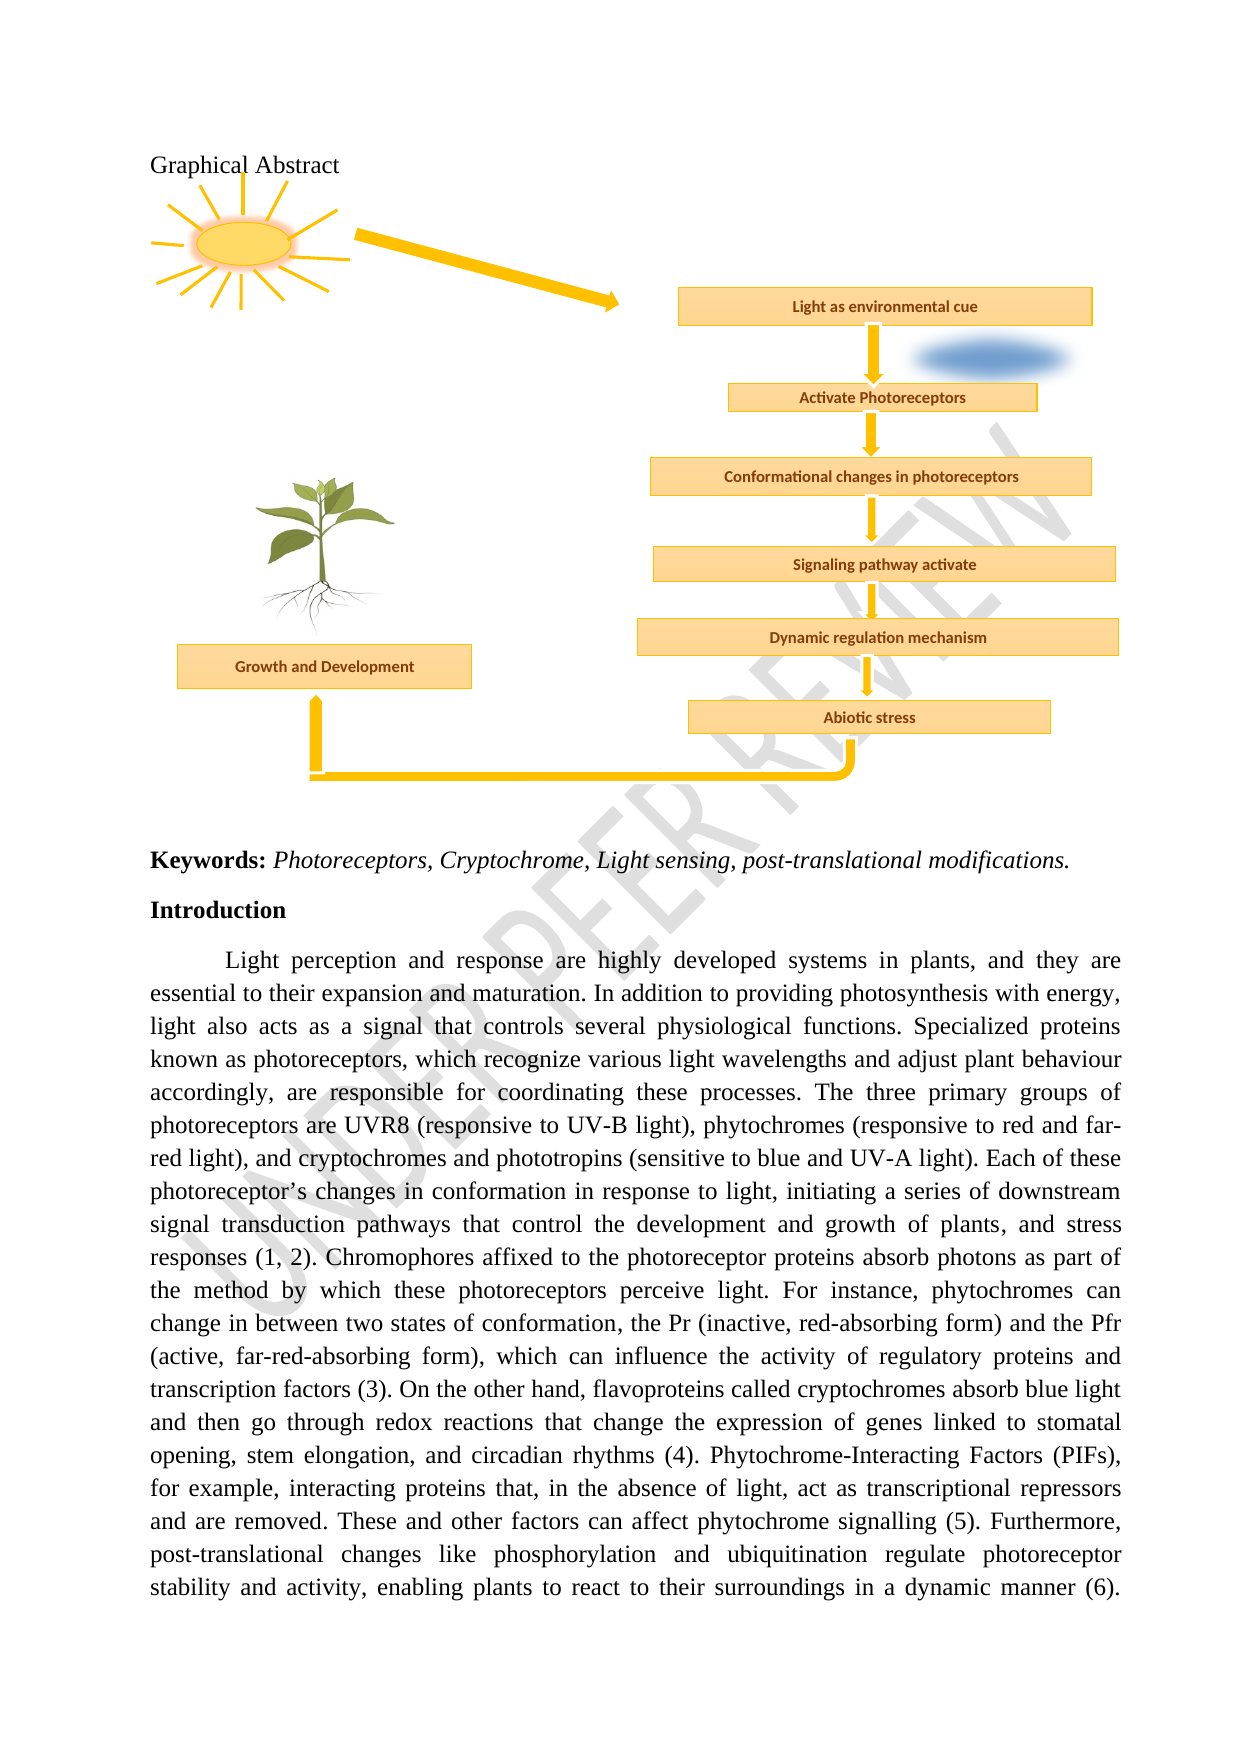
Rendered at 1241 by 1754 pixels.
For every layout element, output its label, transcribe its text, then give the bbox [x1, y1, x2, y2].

picture [253, 474, 425, 636]
text Keywords: Photoreceptors, Cryptochrome, Light sensing, post-translational modifications. [150, 846, 1122, 874]
text Introduction [150, 895, 1122, 924]
text Graphical Abstract [150, 150, 1122, 179]
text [150, 945, 1122, 1601]
